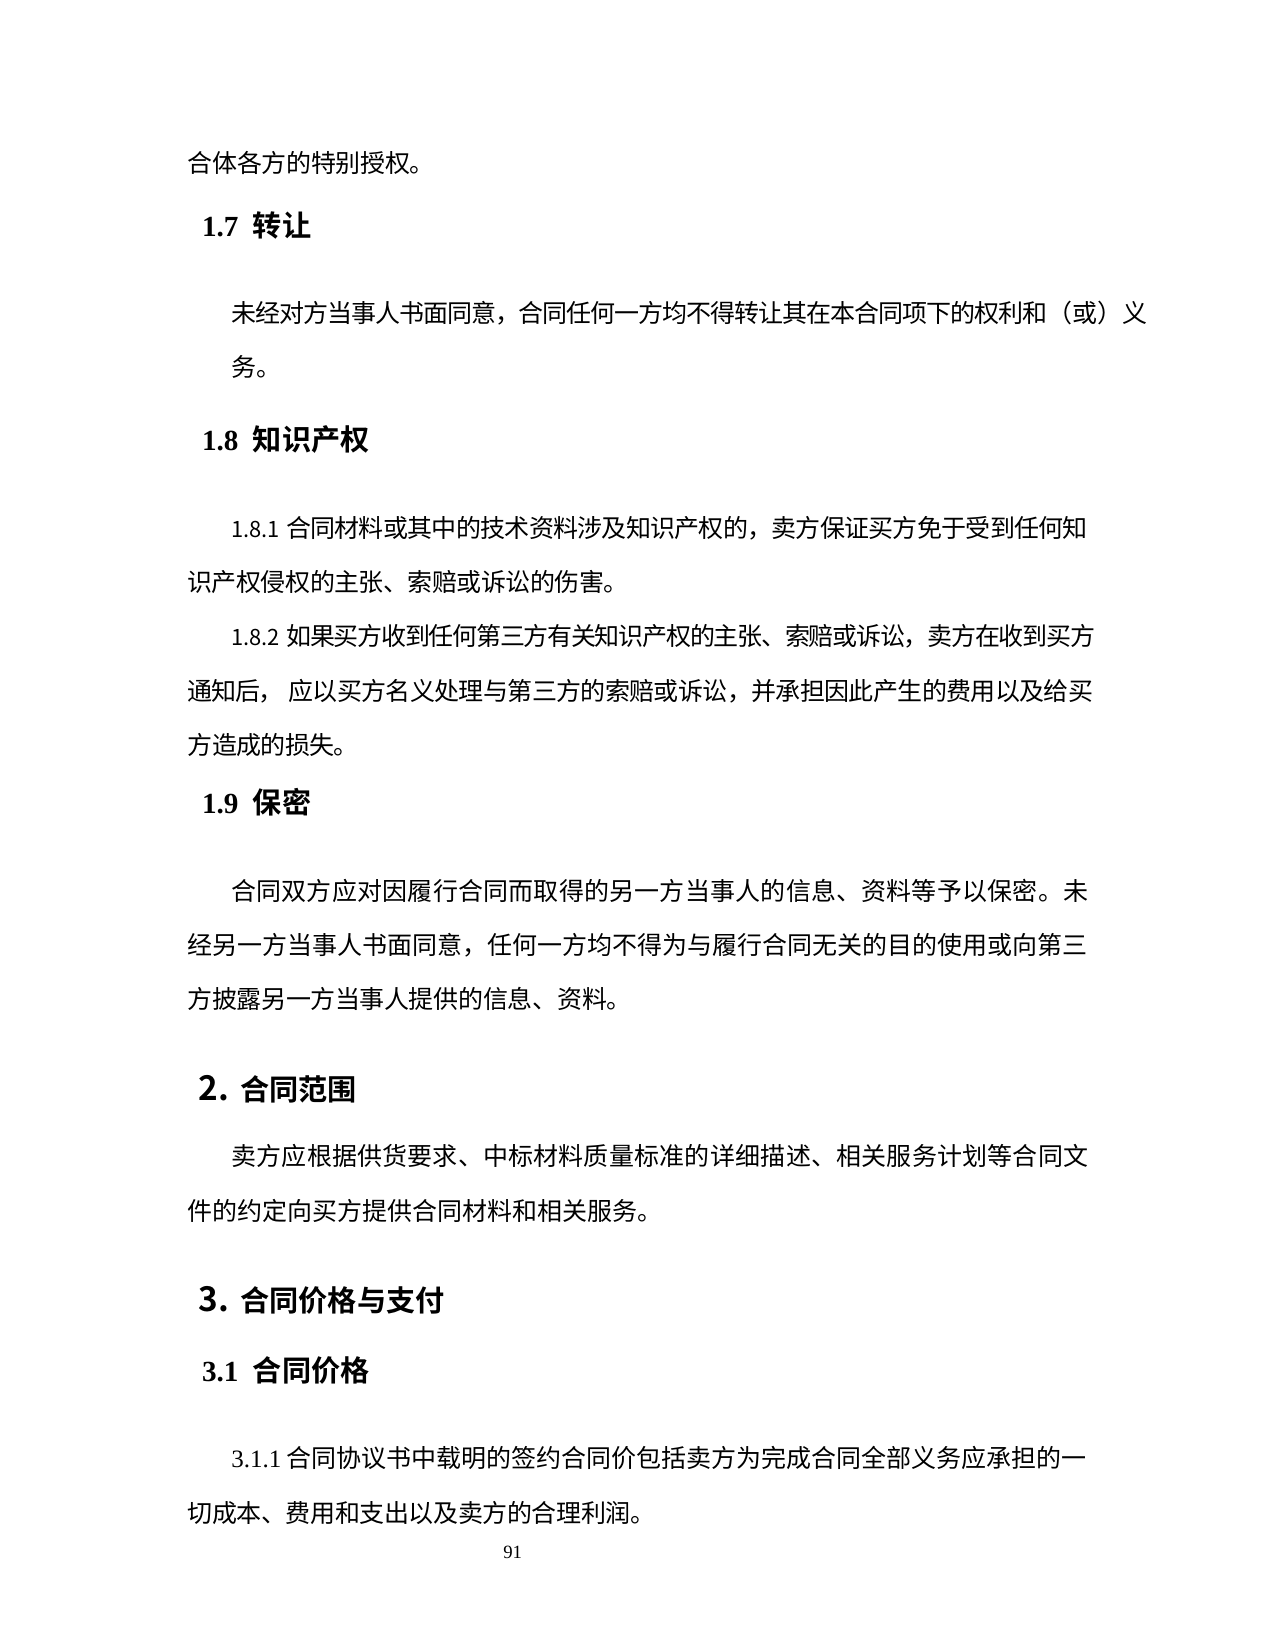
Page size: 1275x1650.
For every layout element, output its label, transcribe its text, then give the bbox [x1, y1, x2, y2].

list 合同协议书中载明的签约合同价包括卖方为完成合同全部义务应承担的一切成本、费用和支出以及卖方的合理利润。 [187, 1439, 1088, 1529]
list 如果买方收到任何第三方有关知识产权的主张、索赔或诉讼，卖方在收到买方通知后， 应以买方名义处理与第三方的索赔或诉讼，并承担因此产生的费用以及给买方造成的损失。 [187, 617, 1099, 762]
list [187, 144, 1088, 180]
subtitle 合同价格与支付 [198, 1272, 1160, 1321]
list 保密 [202, 780, 1160, 822]
text 未经对方当事人书面同意，合同任何一方均不得转让其在本合同项下的权利和（或）义务。 [231, 293, 1160, 384]
list 转让 [202, 202, 1160, 245]
list 合同价格 [202, 1348, 1160, 1390]
subtitle 合同范围 [198, 1061, 1160, 1109]
list 知识产权 [202, 417, 1160, 459]
text 合同双方应对因履行合同而取得的另一方当事人的信息、资料等予以保密。未经另一方当事人书面同意，任何一方均不得为与履行合同无关的目的使用或向第三方披露另一方当事人提供的信息、资料。 [187, 871, 1088, 1016]
list 合同材料或其中的技术资料涉及知识产权的，卖方保证买方免于受到任何知识产权侵权的主张、索赔或诉讼的伤害。 [187, 508, 1088, 599]
text 卖方应根据供货要求、中标材料质量标准的详细描述、相关服务计划等合同文件的约定向买方提供合同材料和相关服务。 [187, 1137, 1088, 1227]
